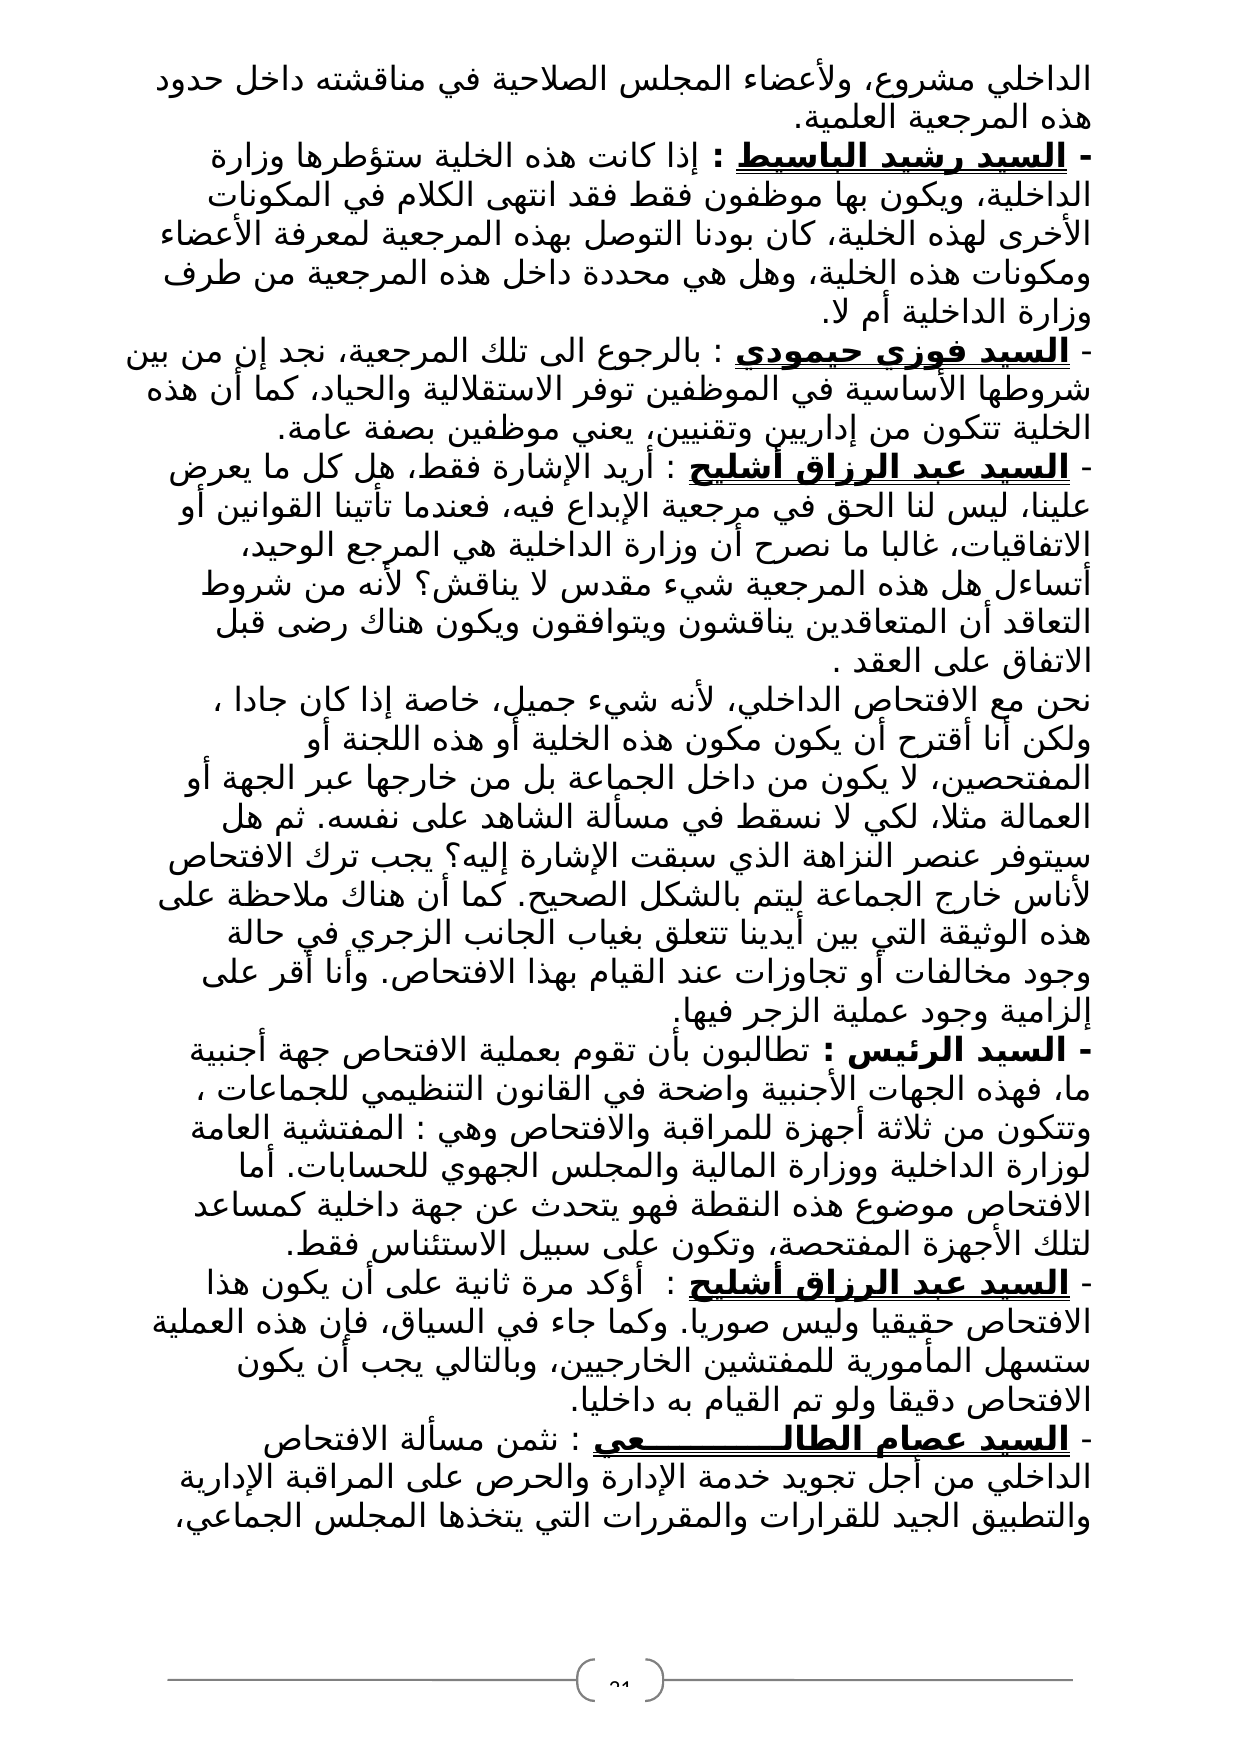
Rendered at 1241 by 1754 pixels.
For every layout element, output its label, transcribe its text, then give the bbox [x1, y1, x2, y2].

text نحن مع الافتحاص الداخلي، لأنه شيء جميل، خاصة إذا كان جادا ، ولكن أنا أقترح أن يكون مكون هذه الخلية أو هذه اللجنة أو المفتحصين، لا يكون من داخل الجماعة بل من خارجها عبر الجهة أو العمالة مثلا، لكي لا نسقط في مسألة الشاهد على نفسه. ثم هل سيتوفر عنصر النزاهة الذي سبقت الإشارة إليه؟ يجب ترك الافتحاص لأناس خارج الجماعة ليتم بالشكل الصحيح. كما أن هناك ملاحظة على هذه الوثيقة التي بين أيدينا تتعلق بغياب الجانب الزجري في حالة وجود مخالفات أو تجاوزات عند القيام بهذا الافتحاص. وأنا أقر على إلزامية وجود عملية الزجر فيها. [148, 681, 1093, 1030]
text - السيد رشيد الباسيط : إذا كانت هذه الخلية ستؤطرها وزارة الداخلية، ويكون بها موظفون فقط فقد انتهى الكلام في المكونات الأخرى لهذه الخلية، كان بودنا التوصل بهذه المرجعية لمعرفة الأعضاء ومكونات هذه الخلية، وهل هي محددة داخل هذه المرجعية من طرف وزارة الداخلية أم لا. [103, 137, 1093, 331]
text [103, 59, 1093, 137]
text - السيد فوزي حيمودي : بالرجوع الى تلك المرجعية، نجد إن من بين شروطها الأساسية في الموظفين توفر الاستقلالية والحياد، كما أن هذه الخلية تتكون من إداريين وتقنيين، يعني موظفين بصفة عامة. [103, 331, 1093, 448]
text - السيد عبد الرزاق أشليح : أؤكد مرة ثانية على أن يكون هذا الافتحاص حقيقيا وليس صوريا. وكما جاء في السياق، فإن هذه العملية ستسهل المأمورية للمفتشين الخارجيين، وبالتالي يجب أن يكون الافتحاص دقيقا ولو تم القيام به داخليا. [148, 1263, 1093, 1419]
text - السيد الرئيس : تطالبون بأن تقوم بعملية الافتحاص جهة أجنبية ما، فهذه الجهات الأجنبية واضحة في القانون التنظيمي للجماعات ، وتتكون من ثلاثة أجهزة للمراقبة والافتحاص وهي : المفتشية العامة لوزارة الداخلية ووزارة المالية والمجلس الجهوي للحسابات. أما الافتحاص موضوع هذه النقطة فهو يتحدث عن جهة داخلية كمساعد لتلك الأجهزة المفتحصة، وتكون على سبيل الاستئناس فقط. [148, 1030, 1093, 1263]
text - السيد عبد الرزاق أشليح : أريد الإشارة فقط، هل كل ما يعرض علينا، ليس لنا الحق في مرجعية الإبداع فيه، فعندما تأتينا القوانين أو الاتفاقيات، غالبا ما نصرح أن وزارة الداخلية هي المرجع الوحيد، أتساءل هل هذه المرجعية شيء مقدس لا يناقش؟ لأنه من شروط التعاقد أن المتعاقدين يناقشون ويتوافقون ويكون هناك رضى قبل الاتفاق على العقد . [148, 448, 1093, 681]
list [148, 1419, 1093, 1536]
